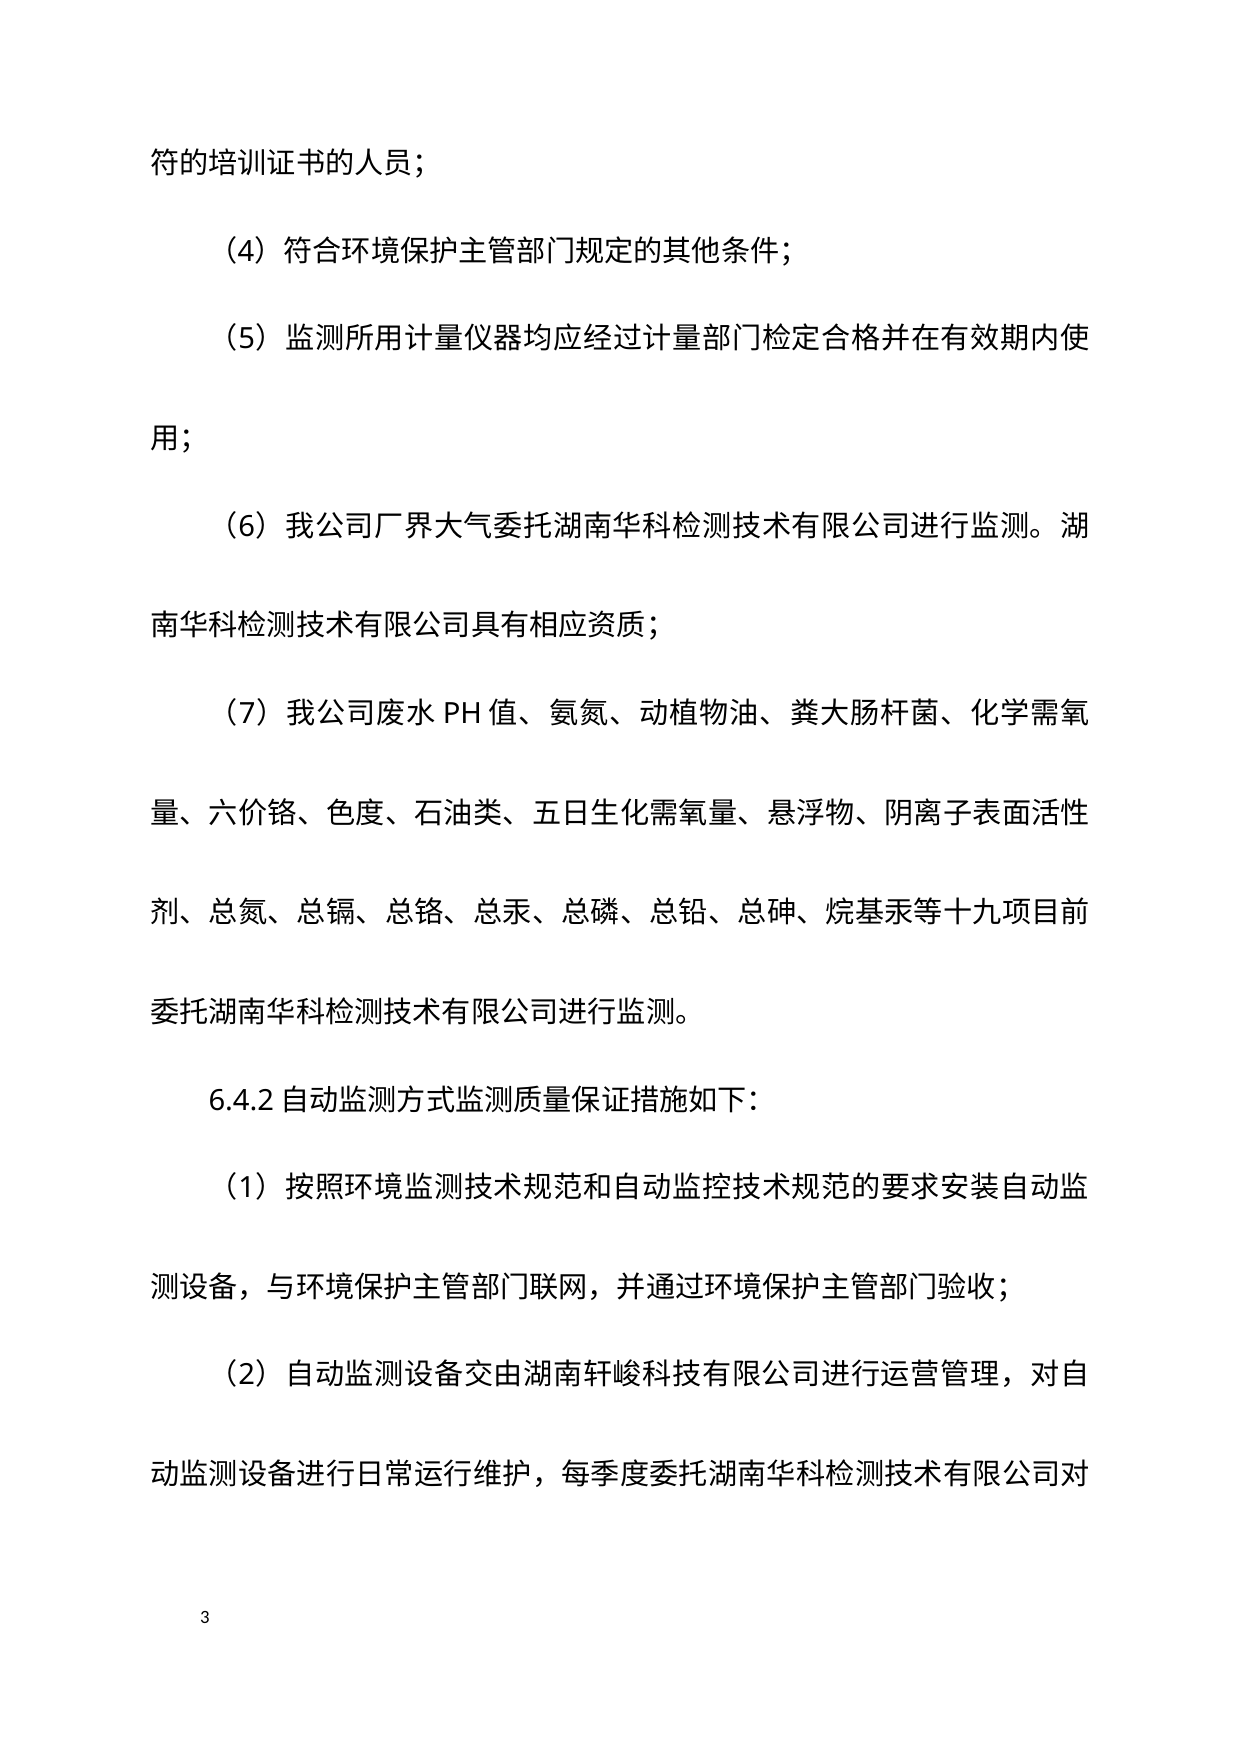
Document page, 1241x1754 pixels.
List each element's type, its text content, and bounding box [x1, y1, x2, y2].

text （4）符合环境保护主管部门规定的其他条件； [150, 215, 1090, 282]
text （1）按照环境监测技术规范和自动监控技术规范的要求安装自动监测设备，与环境保护主管部门联网，并通过环境保护主管部门验收； [150, 1152, 1090, 1318]
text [150, 128, 1090, 194]
text 6.4.2自动监测方式监测质量保证措施如下： [150, 1064, 1090, 1131]
text （5）监测所用计量仪器均应经过计量部门检定合格并在有效期内使用； [150, 303, 1090, 469]
text （7）我公司废水PH值、氨氮、动植物油、粪大肠杆菌、化学需氧量、六价铬、色度、石油类、五日生化需氧量、悬浮物、阴离子表面活性剂、总氮、总镉、总铬、总汞、总磷、总铅、总砷、烷基汞等十九项目前委托湖南华科检测技术有限公司进行监测。 [150, 677, 1090, 1043]
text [150, 1339, 1090, 1505]
text （6）我公司厂界大气委托湖南华科检测技术有限公司进行监测。湖南华科检测技术有限公司具有相应资质； [150, 490, 1090, 656]
